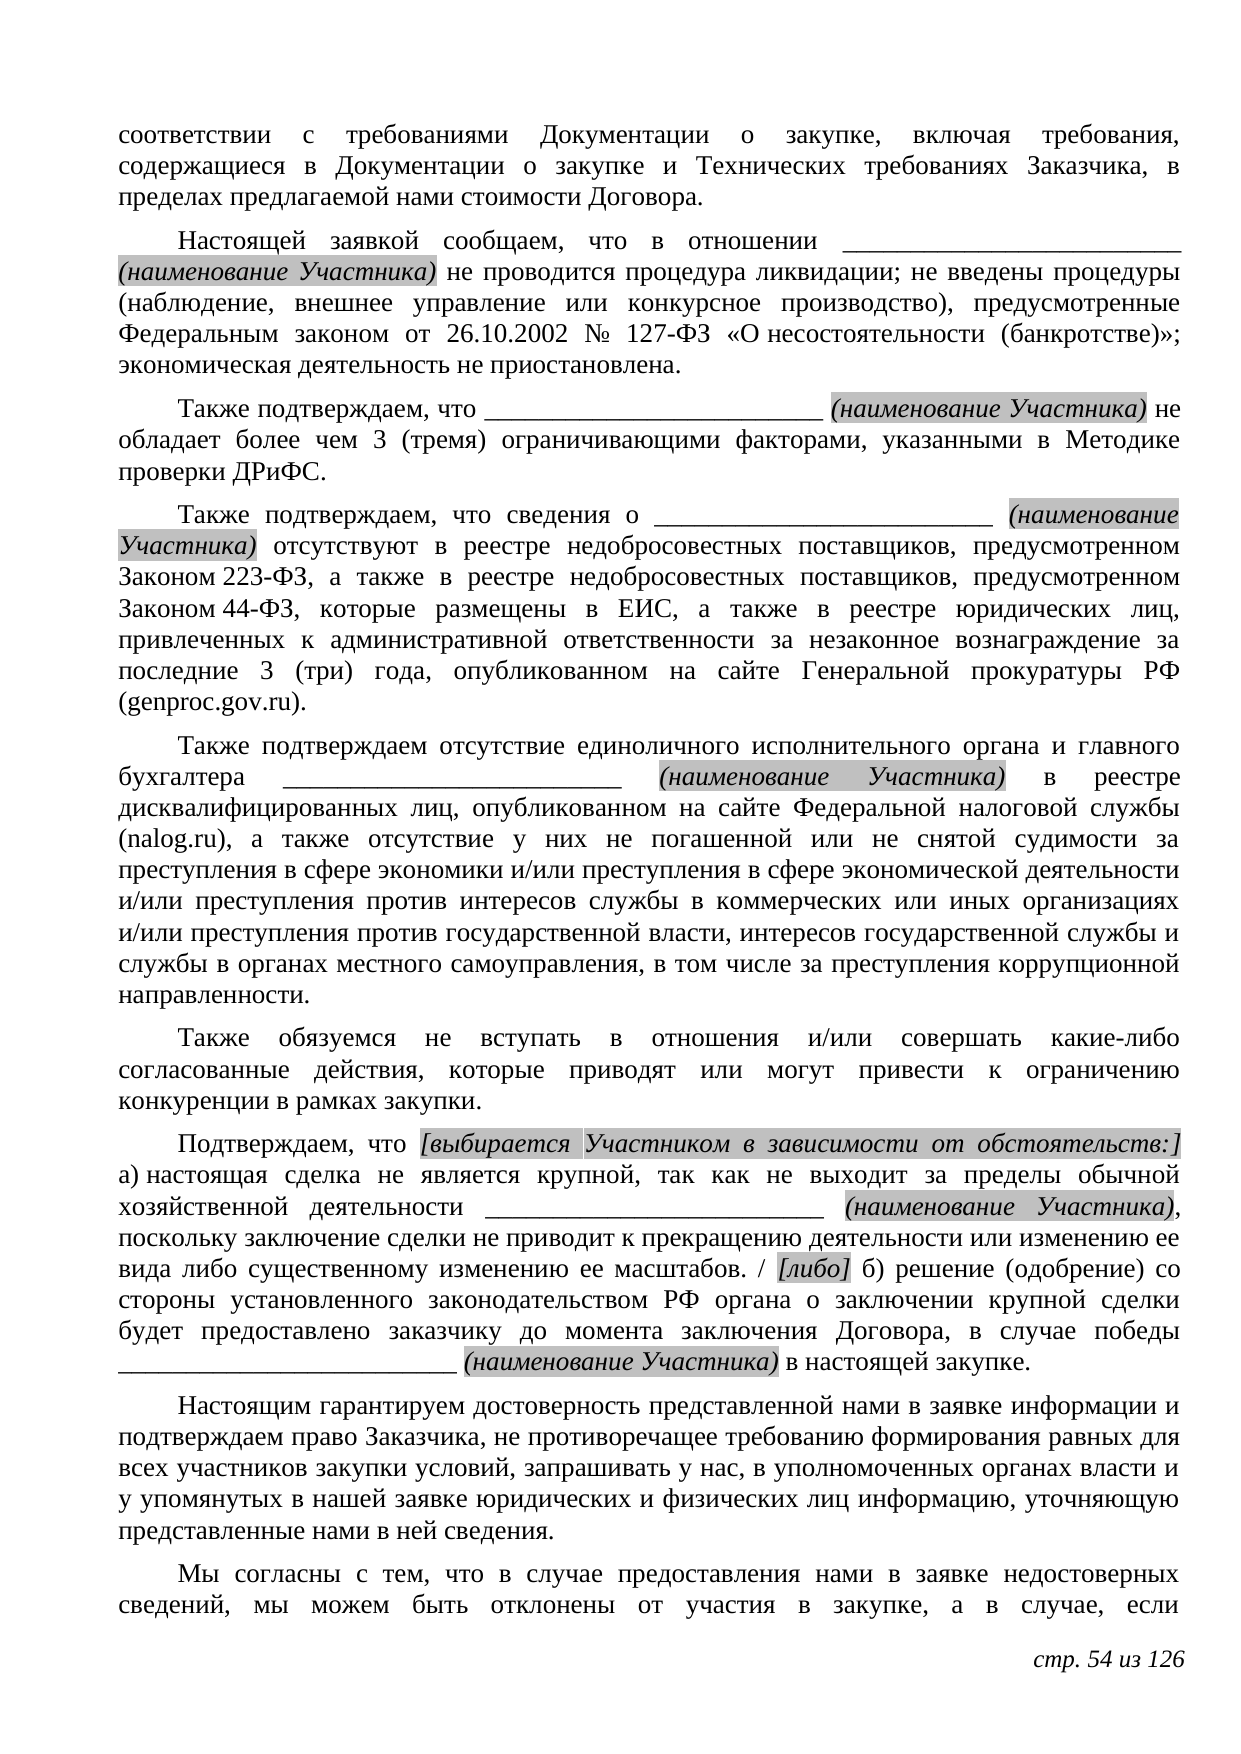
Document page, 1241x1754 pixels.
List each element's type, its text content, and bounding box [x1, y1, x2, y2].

text Также подтверждаем, что сведения о _________________________ (наименование Участника) отсутствуют в реестре недобросовестных поставщиков, предусмотренном Законом 223-ФЗ, а также в реестре недобросовестных поставщиков, предусмотренном Законом 44-ФЗ, которые размещены в ЕИС, а также в реестре юридических лиц, привлеченных к административной ответственности за незаконное вознаграждение за последние 3 (три) года, опубликованном на сайте Генеральной прокуратуры РФ (genproc.gov.ru). [118, 498, 1181, 716]
text Настоящей заявкой сообщаем, что в отношении _________________________ (наименование Участника) не проводится процедура ликвидации; не введены процедуры (наблюдение, внешнее управление или конкурсное производство), предусмотренные Федеральным законом от 26.10.2002 № 127-ФЗ «О несостоятельности (банкротстве)»; экономическая деятельность не приостановлена. [118, 224, 1181, 380]
text Настоящим гарантируем достоверность представленной нами в заявке информации и подтверждаем право Заказчика, не противоречащее требованию формирования равных для всех участников закупки условий, запрашивать у нас, в уполномоченных органах власти и у упомянутых в нашей заявке юридических и физических лиц информацию, уточняющую представленные нами в ней сведения. [118, 1389, 1181, 1545]
text Также подтверждаем отсутствие единоличного исполнительного органа и главного бухгалтера _________________________ (наименование Участника) в реестре дисквалифицированных лиц, опубликованном на сайте Федеральной налоговой службы (nalog.ru), а также отсутствие у них не погашенной или не снятой судимости за преступления в сфере экономики и/или преступления в сфере экономической деятельности и/или преступления против интересов службы в коммерческих или иных организациях и/или преступления против государственной власти, интересов государственной службы и службы в органах местного самоуправления, в том числе за преступления коррупционной направленности. [118, 729, 1181, 1009]
text Также подтверждаем, что _________________________ (наименование Участника) не обладает более чем 3 (тремя) ограничивающими факторами, указанными в Методике проверки ДРиФС. [118, 392, 1181, 486]
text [118, 1557, 1181, 1620]
text Также обязуемся не вступать в отношения и/или совершать какие-либо согласованные действия, которые приводят или могут привести к ограничению конкуренции в рамках закупки. [118, 1022, 1181, 1115]
text Подтверждаем, что [выбирается Участником в зависимости от обстоятельств:] а) настоящая сделка не является крупной, так как не выходит за пределы обычной хозяйственной деятельности _________________________ (наименование Участника), поскольку заключение сделки не приводит к прекращению деятельности или изменению ее вида либо существенному изменению ее масштабов. / [либо] б) решение (одобрение) со стороны установленного законодательством РФ органа о заключении крупной сделки будет предоставлено заказчику до момента заключения Договора, в случае победы _________________________ (наименование Участника) в настоящей закупке. [118, 1127, 1181, 1377]
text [118, 118, 1181, 212]
